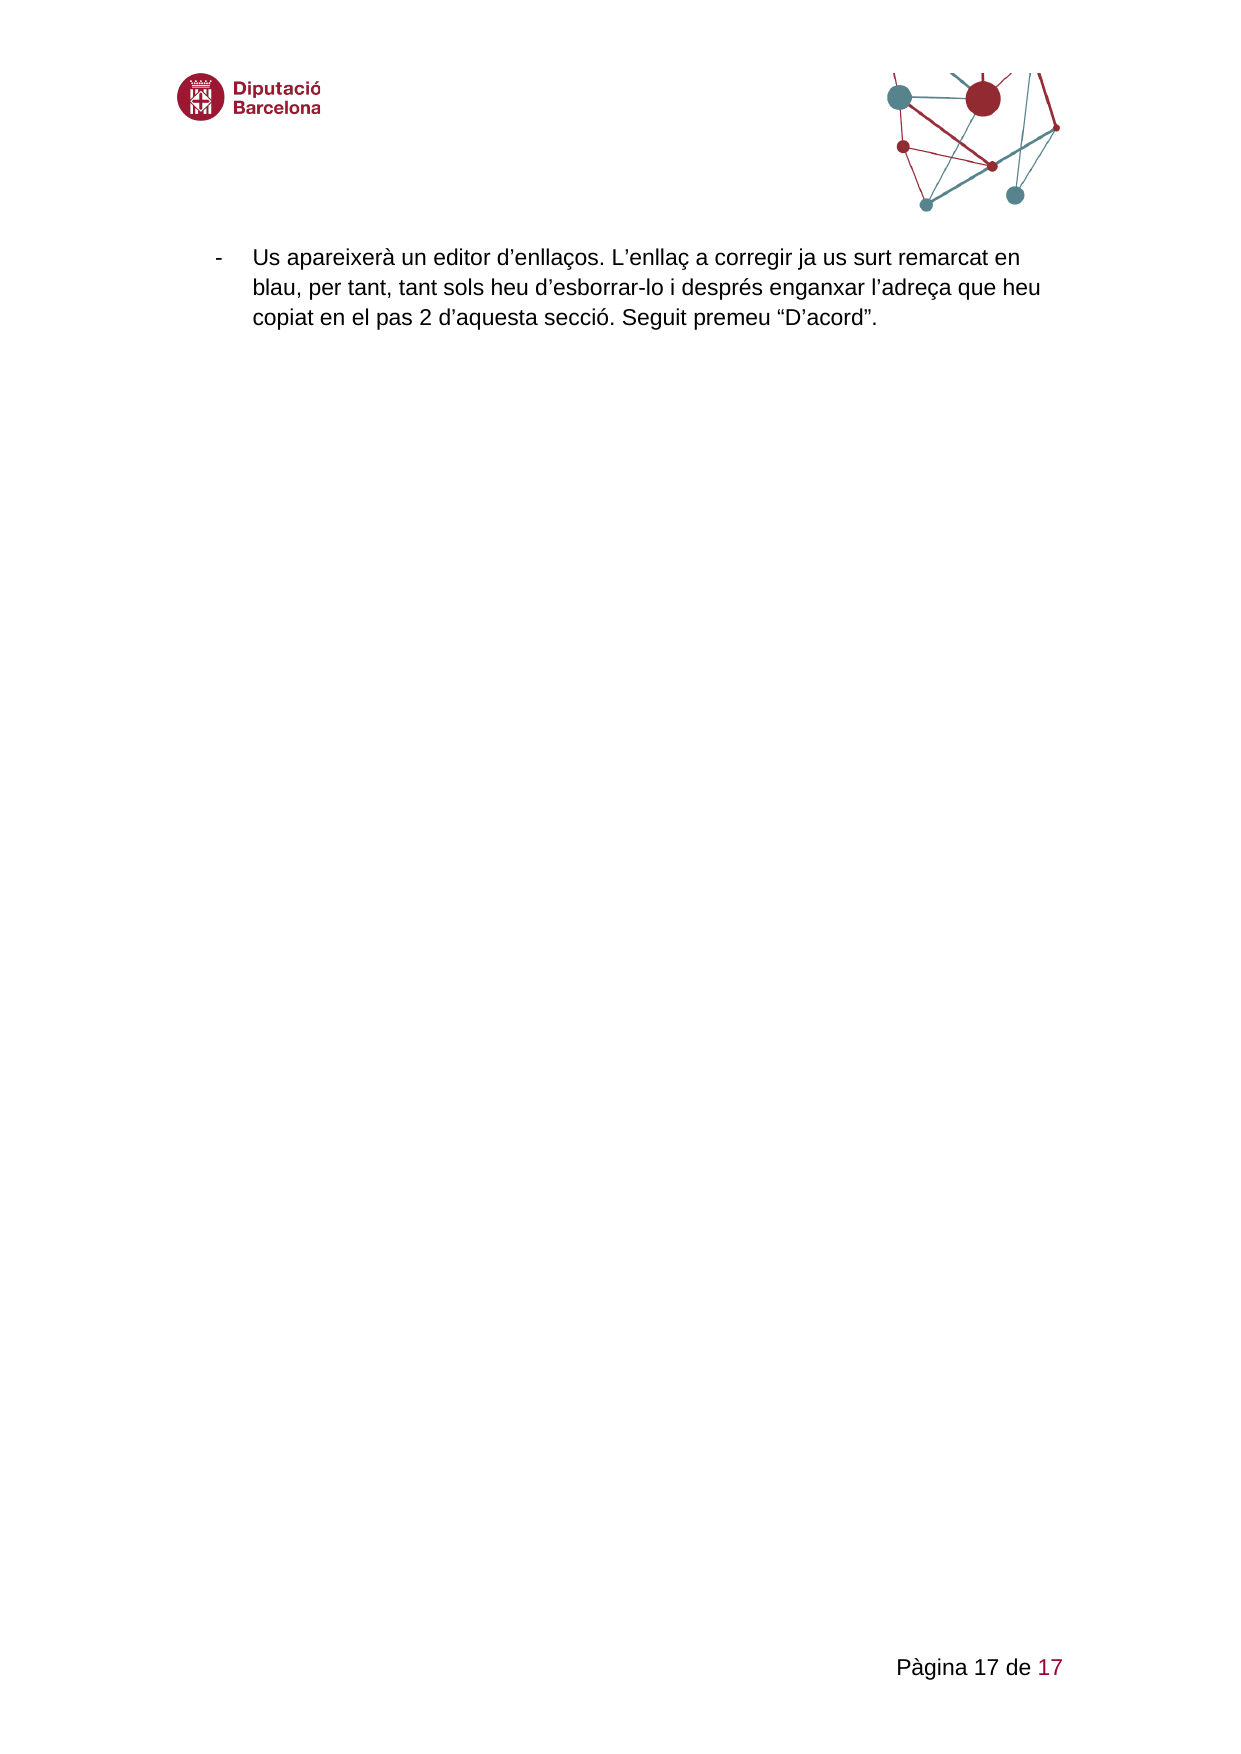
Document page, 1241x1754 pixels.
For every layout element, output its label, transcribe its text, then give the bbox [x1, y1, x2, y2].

picture [177, 73, 320, 121]
picture [882, 73, 1064, 217]
list Us apareixerà un editor d’enllaços. L’enllaç a corregir ja us surt remarcat en blau, per tant, tant sols heu d’esborrar-lo i després enganxar l’adreça que heu copiat en el pas 2 d’aquesta secció. Seguit premeu “D’acord”. [215, 243, 1063, 330]
